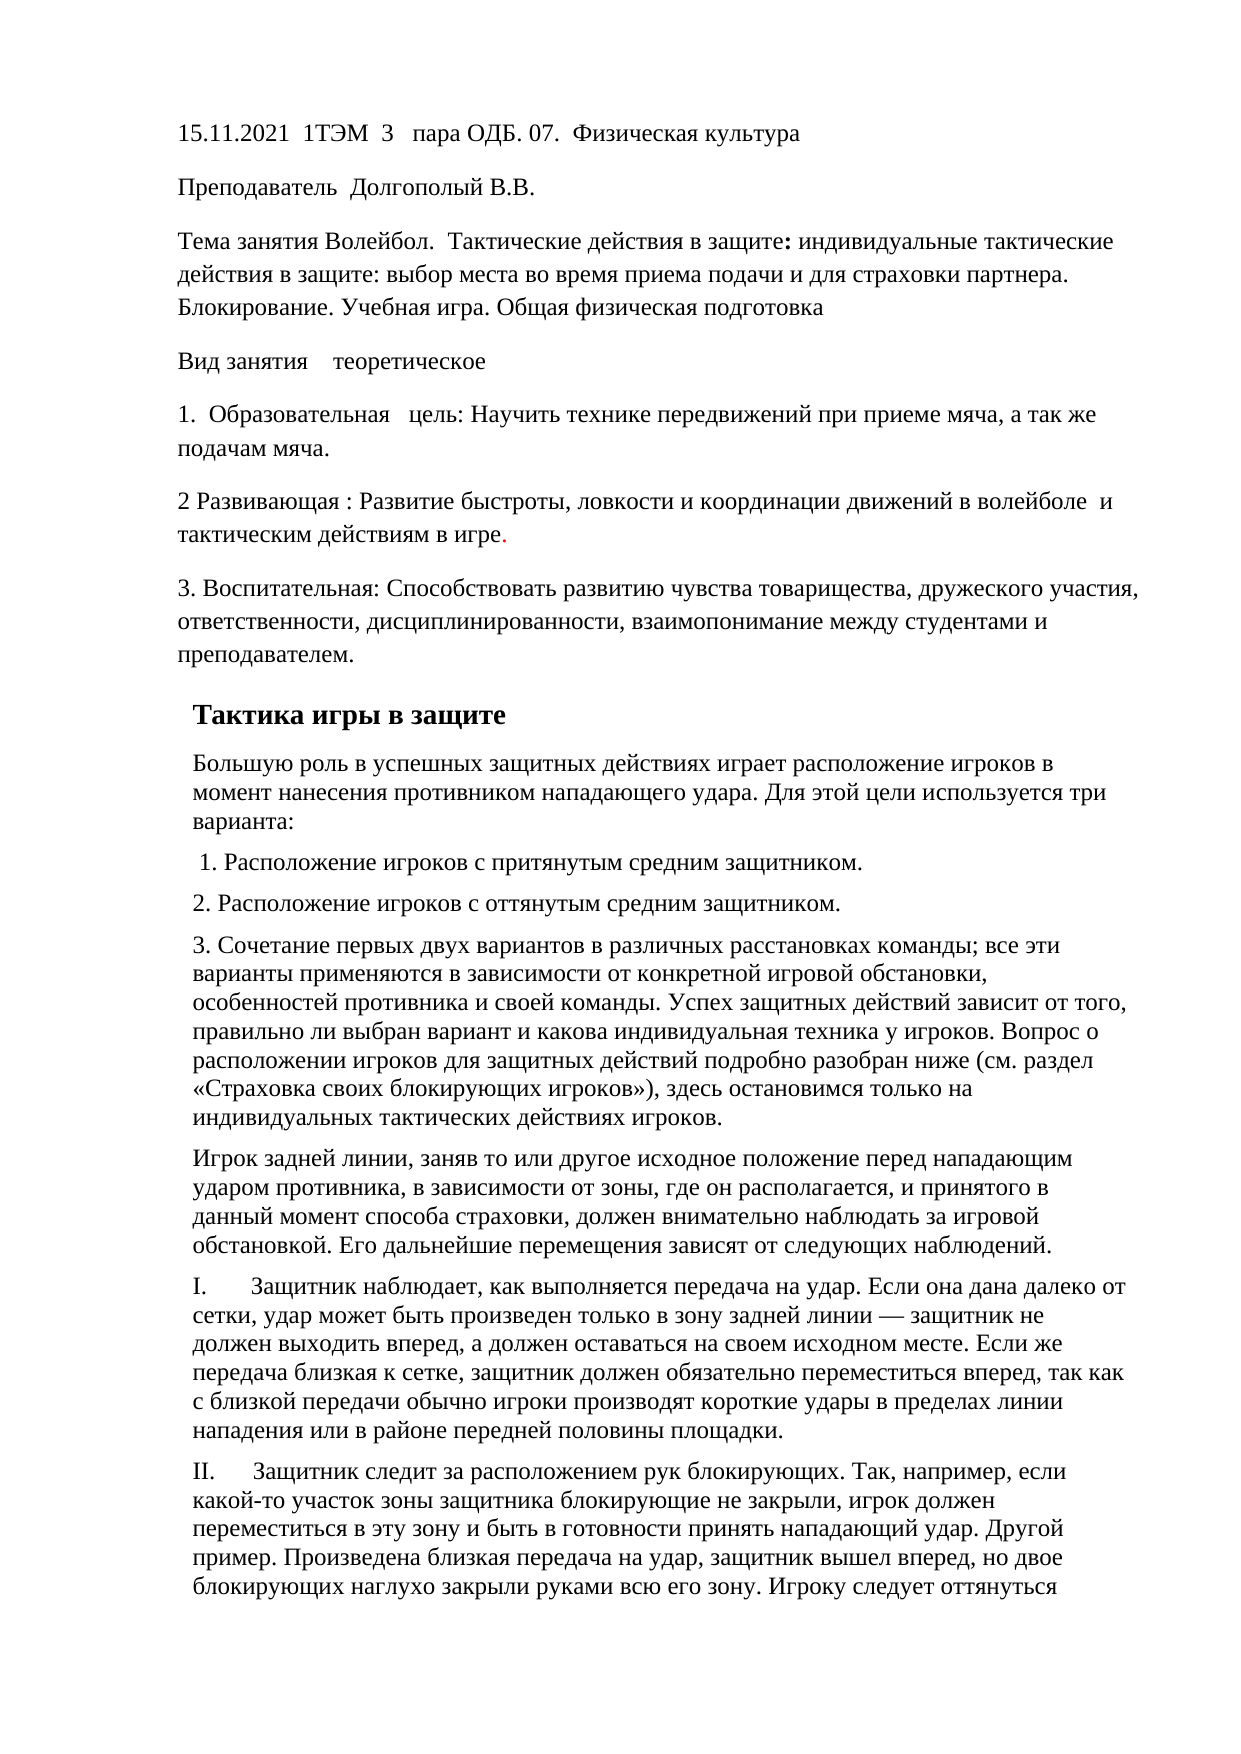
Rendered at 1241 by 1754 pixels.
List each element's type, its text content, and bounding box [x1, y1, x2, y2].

text 3. Воспитательная: Способствовать развитию чувства товарищества, дружеского участия, ответственности, дисциплинированности, взаимопонимание между студентами и преподавателем. [177, 573, 1152, 668]
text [192, 1456, 1129, 1600]
text Вид занятия теоретическое [177, 346, 1152, 374]
subtitle Тактика игры в защите [192, 697, 1152, 731]
text Большую роль в успешных защитных действиях играет расположение игроков в момент нанесения противником нападающего удара. Для этой цели используется три варианта: [192, 748, 1129, 835]
text 3. Сочетание первых двух вариантов в различных расстановках команды; все эти варианты применяются в зависимости от конкретной игровой обстановки, особенностей противника и своей команды. Успех защитных действий зависит от того, правильно ли выбран вариант и какова индивидуальная техника у игроков. Вопрос о расположении игроков для защитных действий подробно разобран ниже (см. раздел «Страховка своих блокирующих игроков»), здесь остановимся только на индивидуальных тактических действиях игроков. [192, 930, 1129, 1131]
text Преподаватель Долгополый В.В. [177, 172, 1152, 201]
text I. Защитник наблюдает, как выполняется передача на удар. Если она дана далеко от сетки, удар может быть произведен только в зону задней линии — защитник не должен выходить вперед, а должен оставаться на своем исходном месте. Если же передача близкая к сетке, защитник должен обязательно переместиться вперед, так как с близкой передачи обычно игроки производят короткие удары в пределах линии нападения или в районе передней половины площадки. [192, 1271, 1129, 1443]
text Тема занятия Волейбол. Тактические действия в защите: индивидуальные тактические действия в защите: выбор места во время приема подачи и для страховки партнера. Блокирование. Учебная игра. Общая физическая подготовка [177, 226, 1152, 321]
text 2. Расположение игроков с оттянутым средним защитником. [192, 888, 1129, 917]
text Игрок задней линии, заняв то или другое исходное положение перед нападающим ударом противника, в зависимости от зоны, где он располагается, и принятого в данный момент способа страховки, должен внимательно наблюдать за игровой обстановкой. Его дальнейшие перемещения зависят от следующих наблюдений. [192, 1143, 1129, 1258]
text 15.11.2021 1ТЭМ 3 пара ОДБ. 07. Физическая культура [177, 118, 1152, 147]
text 1. Расположение игроков с притянутым средним защитником. [192, 847, 1129, 876]
text 2 Развивающая : Развитие быстроты, ловкости и координации движений в волейболе и тактическим действиям в игре. [177, 486, 1152, 548]
text 1. Образовательная цель: Научить технике передвижений при приеме мяча, а так же подачам мяча. [177, 399, 1152, 461]
